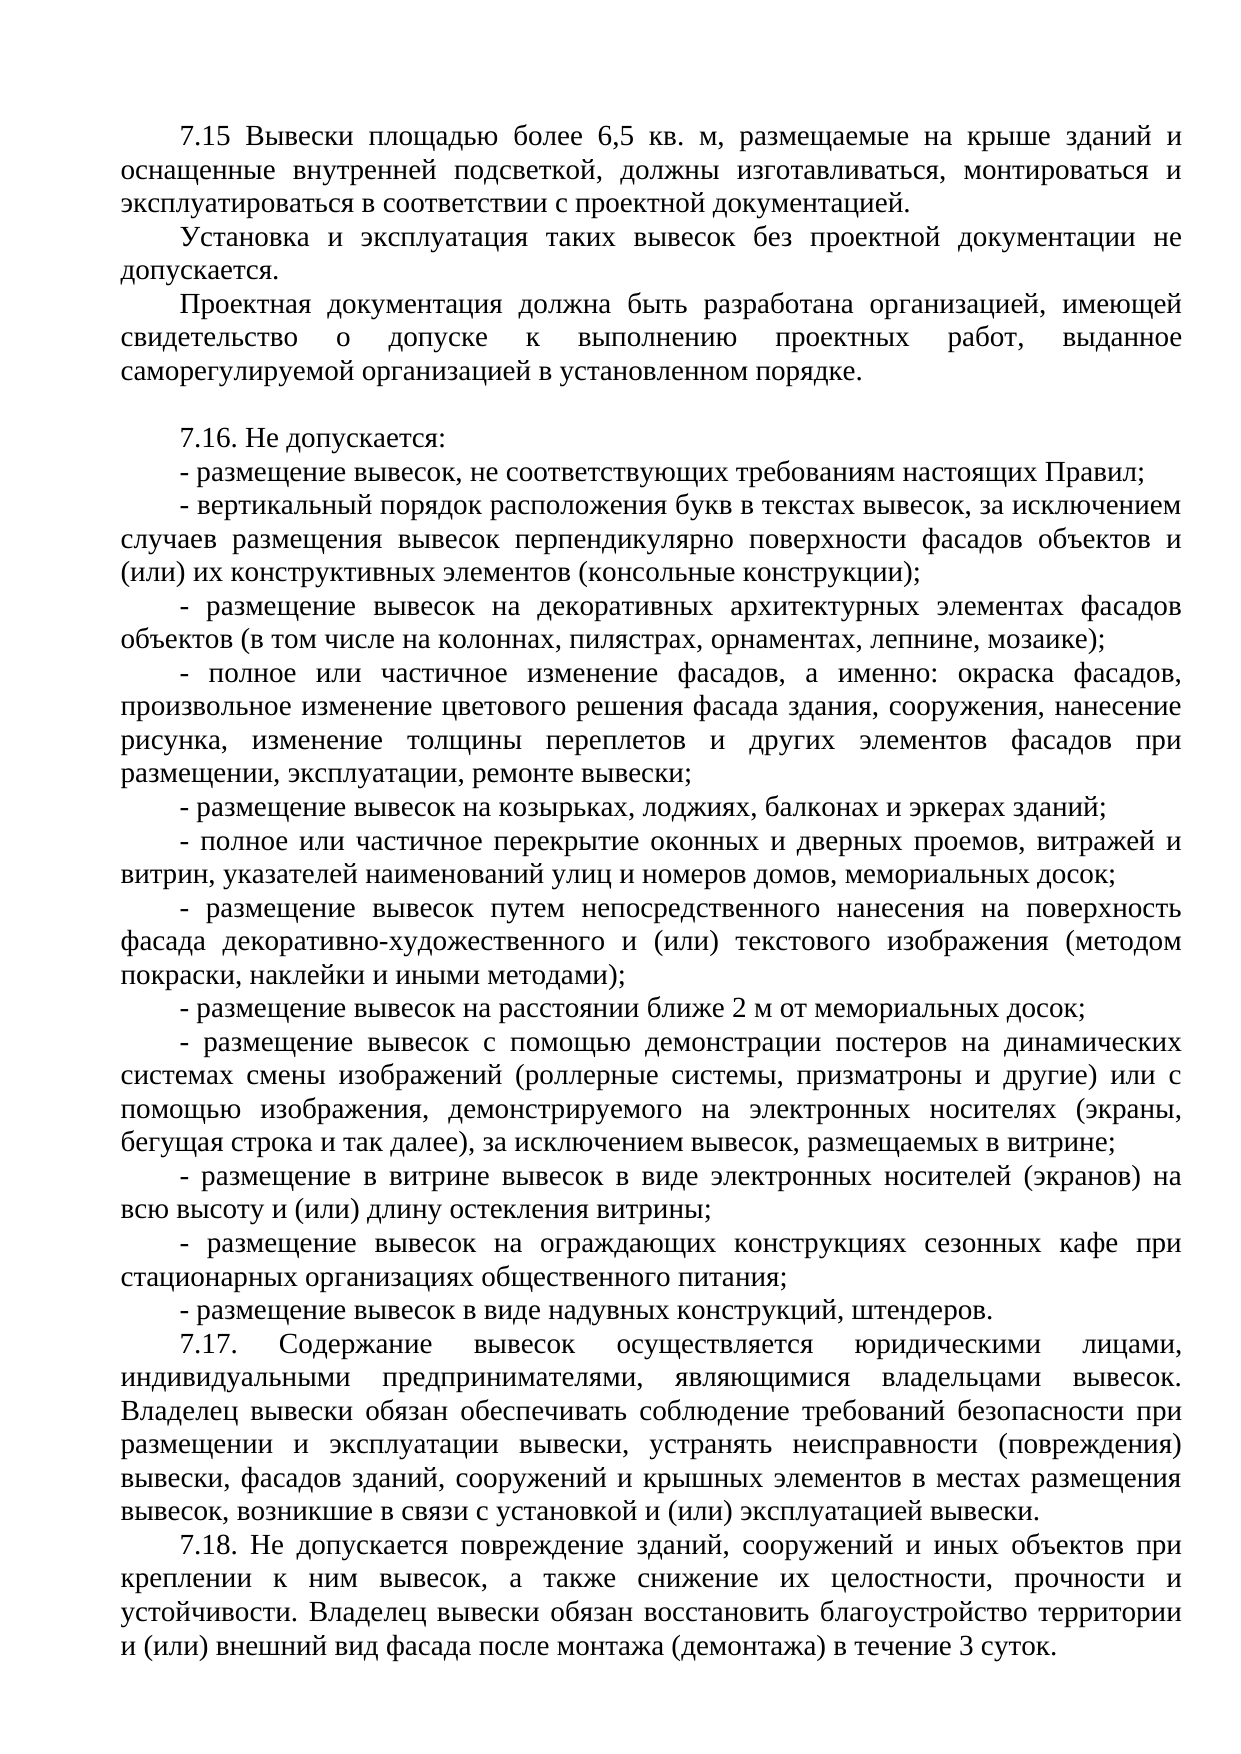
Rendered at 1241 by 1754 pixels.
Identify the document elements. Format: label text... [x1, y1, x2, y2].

text Установка и эксплуатация таких вывесок без проектной документации не допускается. [120, 219, 1183, 286]
text - полное или частичное перекрытие оконных и дверных проемов, витражей и витрин, указателей наименований улиц и номеров домов, мемориальных досок; [120, 823, 1183, 890]
text - размещение вывесок, не соответствующих требованиям настоящих Правил; [120, 454, 1183, 487]
text 7.18. Не допускается повреждение зданий, сооружений и иных объектов при креплении к ним вывесок, а также снижение их целостности, прочности и устойчивости. Владелец вывески обязан восстановить благоустройство территории и (или) внешний вид фасада после монтажа (демонтажа) в течение 3 суток. [120, 1527, 1183, 1661]
text 7.17. Содержание вывесок осуществляется юридическими лицами, индивидуальными предпринимателями, являющимися владельцами вывесок. Владелец вывески обязан обеспечивать соблюдение требований безопасности при размещении и эксплуатации вывески, устранять неисправности (повреждения) вывески, фасадов зданий, сооружений и крышных элементов в местах размещения вывесок, возникшие в связи с установкой и (или) эксплуатацией вывески. [120, 1326, 1183, 1527]
text - полное или частичное изменение фасадов, а именно: окраска фасадов, произвольное изменение цветового решения фасада здания, сооружения, нанесение рисунка, изменение толщины переплетов и других элементов фасадов при размещении, эксплуатации, ремонте вывески; [120, 655, 1183, 789]
text - размещение вывесок на расстоянии ближе 2 м от мемориальных досок; [120, 990, 1183, 1024]
text Проектная документация должна быть разработана организацией, имеющей свидетельство о допуске к выполнению проектных работ, выданное саморегулируемой организацией в установленном порядке. [120, 286, 1183, 387]
text - размещение вывесок на козырьках, лоджиях, балконах и эркерах зданий; [120, 789, 1183, 823]
text - размещение вывесок путем непосредственного нанесения на поверхность фасада декоративно-художественного и (или) текстового изображения (методом покраски, наклейки и иными методами); [120, 890, 1183, 990]
text 7.15 Вывески площадью более 6,5 кв. м, размещаемые на крыше зданий и оснащенные внутренней подсветкой, должны изготавливаться, монтироваться и эксплуатироваться в соответствии с проектной документацией. [120, 118, 1183, 219]
text 7.16. Не допускается: [120, 420, 1183, 454]
text - размещение вывесок с помощью демонстрации постеров на динамических системах смены изображений (роллерные системы, призматроны и другие) или с помощью изображения, демонстрируемого на электронных носителях (экраны, бегущая строка и так далее), за исключением вывесок, размещаемых в витрине; [120, 1024, 1183, 1158]
text - размещение вывесок в виде надувных конструкций, штендеров. [120, 1292, 1183, 1326]
text - размещение в витрине вывесок в виде электронных носителей (экранов) на всю высоту и (или) длину остекления витрины; [120, 1158, 1183, 1225]
text - размещение вывесок на ограждающих конструкциях сезонных кафе при стационарных организациях общественного питания; [120, 1225, 1183, 1292]
text - размещение вывесок на декоративных архитектурных элементах фасадов объектов (в том числе на колоннах, пилястрах, орнаментах, лепнине, мозаике); [120, 588, 1183, 655]
text - вертикальный порядок расположения букв в текстах вывесок, за исключением случаев размещения вывесок перпендикулярно поверхности фасадов объектов и (или) их конструктивных элементов (консольные конструкции); [120, 487, 1183, 588]
